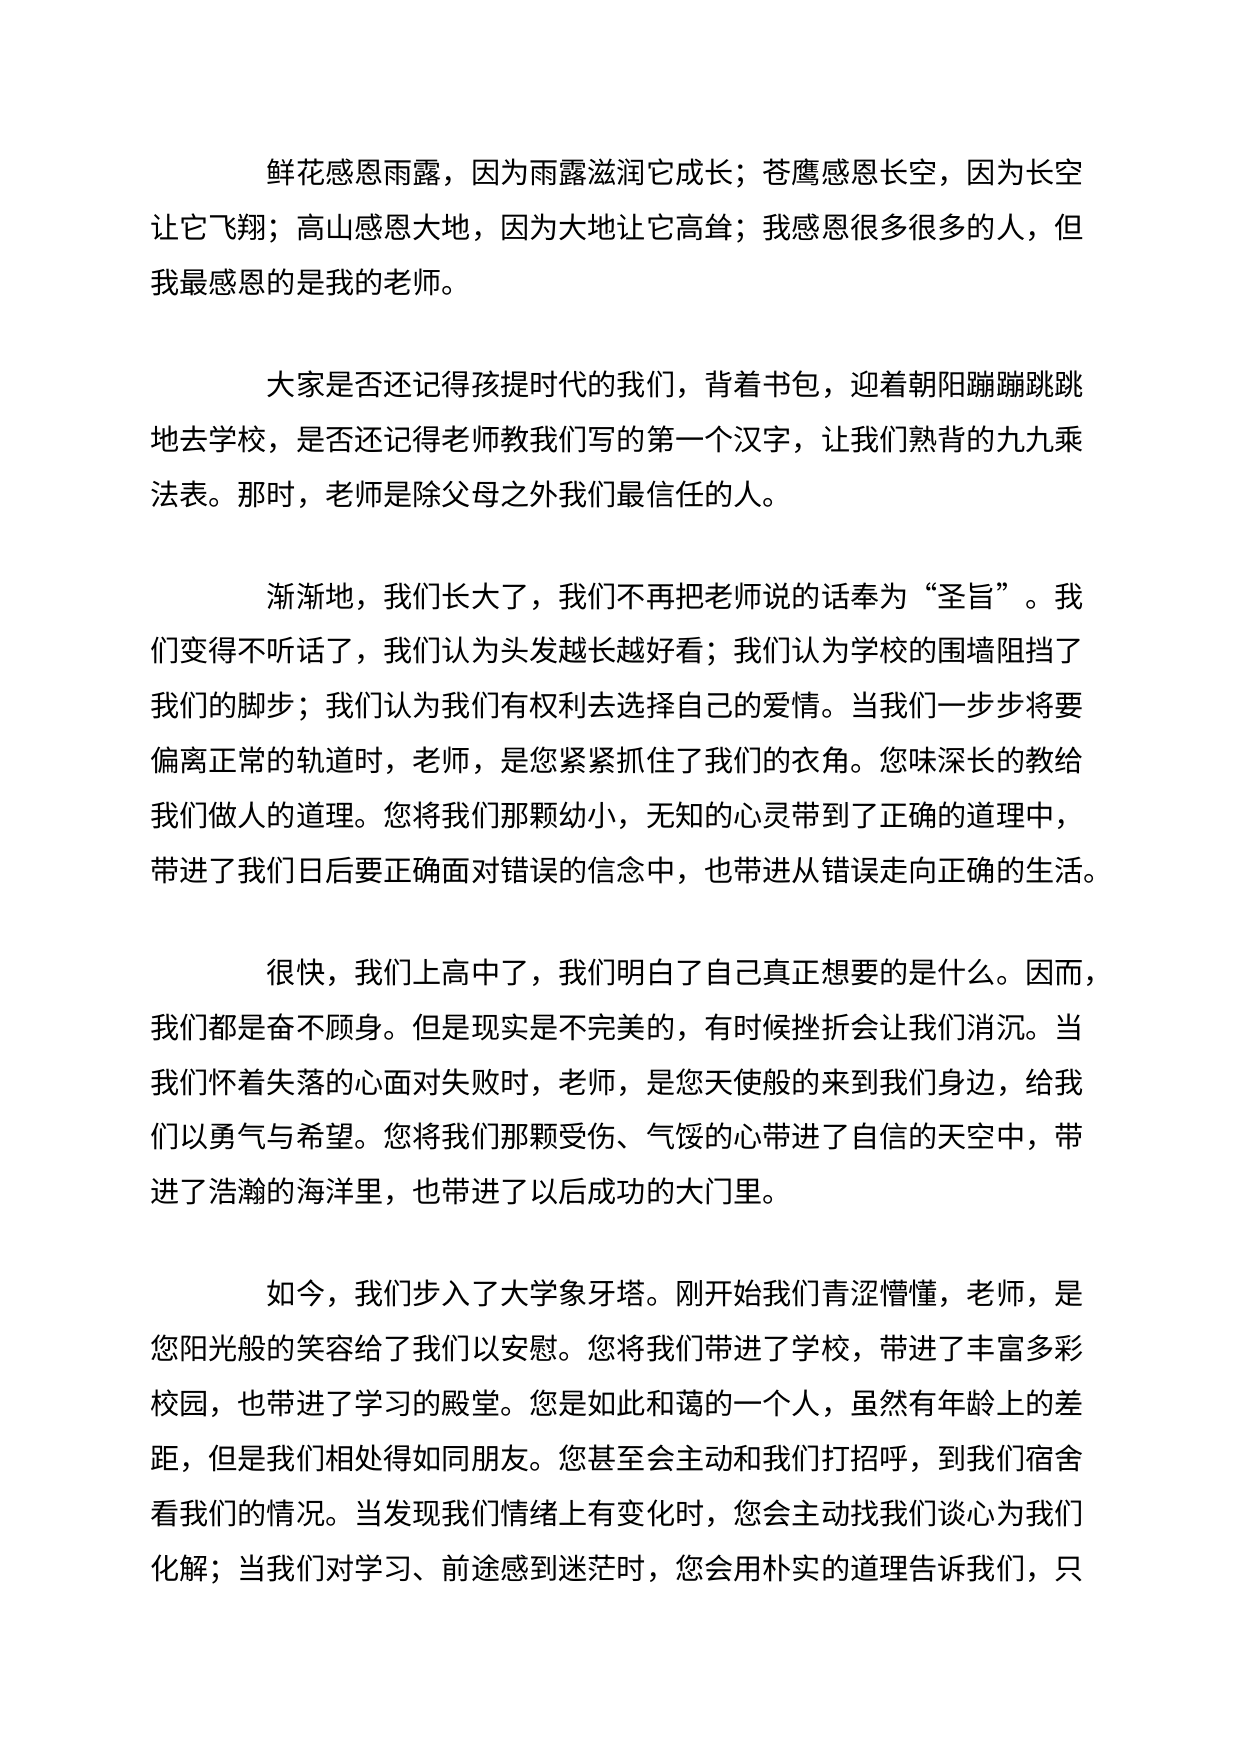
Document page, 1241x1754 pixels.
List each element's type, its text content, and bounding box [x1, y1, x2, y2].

text 渐渐地，我们长大了，我们不再把老师说的话奉为“圣旨”。我们变得不听话了，我们认为头发越长越好看；我们认为学校的围墙阻挡了我们的脚步；我们认为我们有权利去选择自己的爱情。当我们一步步将要偏离正常的轨道时，老师，是您紧紧抓住了我们的衣角。您味深长的教给我们做人的道理。您将我们那颗幼小，无知的心灵带到了正确的道理中，带进了我们日后要正确面对错误的信念中，也带进从错误走向正确的生活。 [150, 573, 1090, 890]
text 鲜花感恩雨露，因为雨露滋润它成长；苍鹰感恩长空，因为长空让它飞翔；高山感恩大地，因为大地让它高耸；我感恩很多很多的人，但我最感恩的是我的老师。 [150, 150, 1090, 302]
text 大家是否还记得孩提时代的我们，背着书包，迎着朝阳蹦蹦跳跳地去学校，是否还记得老师教我们写的第一个汉字，让我们熟背的九九乘法表。那时，老师是除父母之外我们最信任的人。 [150, 362, 1090, 514]
text 很快，我们上高中了，我们明白了自己真正想要的是什么。因而，我们都是奋不顾身。但是现实是不完美的，有时候挫折会让我们消沉。当我们怀着失落的心面对失败时，老师，是您天使般的来到我们身边，给我们以勇气与希望。您将我们那颗受伤、气馁的心带进了自信的天空中，带进了浩瀚的海洋里，也带进了以后成功的大门里。 [150, 949, 1090, 1211]
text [150, 1271, 1090, 1587]
